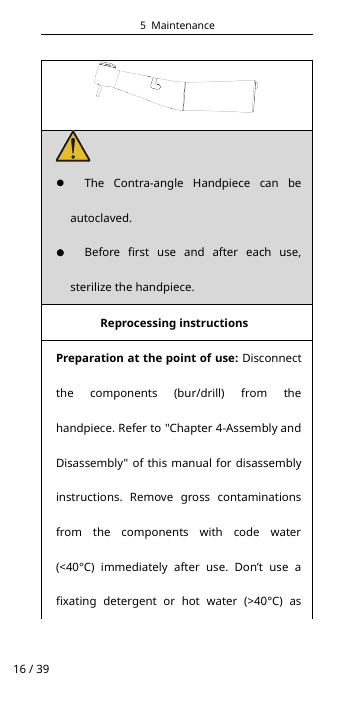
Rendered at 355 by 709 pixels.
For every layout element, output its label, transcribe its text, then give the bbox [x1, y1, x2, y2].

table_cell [42, 61, 312, 130]
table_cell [42, 341, 312, 619]
table_cell The Contra-angle Handpiece can be autoclaved. Before first use and after each use, sterilize the handpiece. [42, 131, 312, 304]
table_cell Reprocessing instructions [42, 305, 312, 340]
